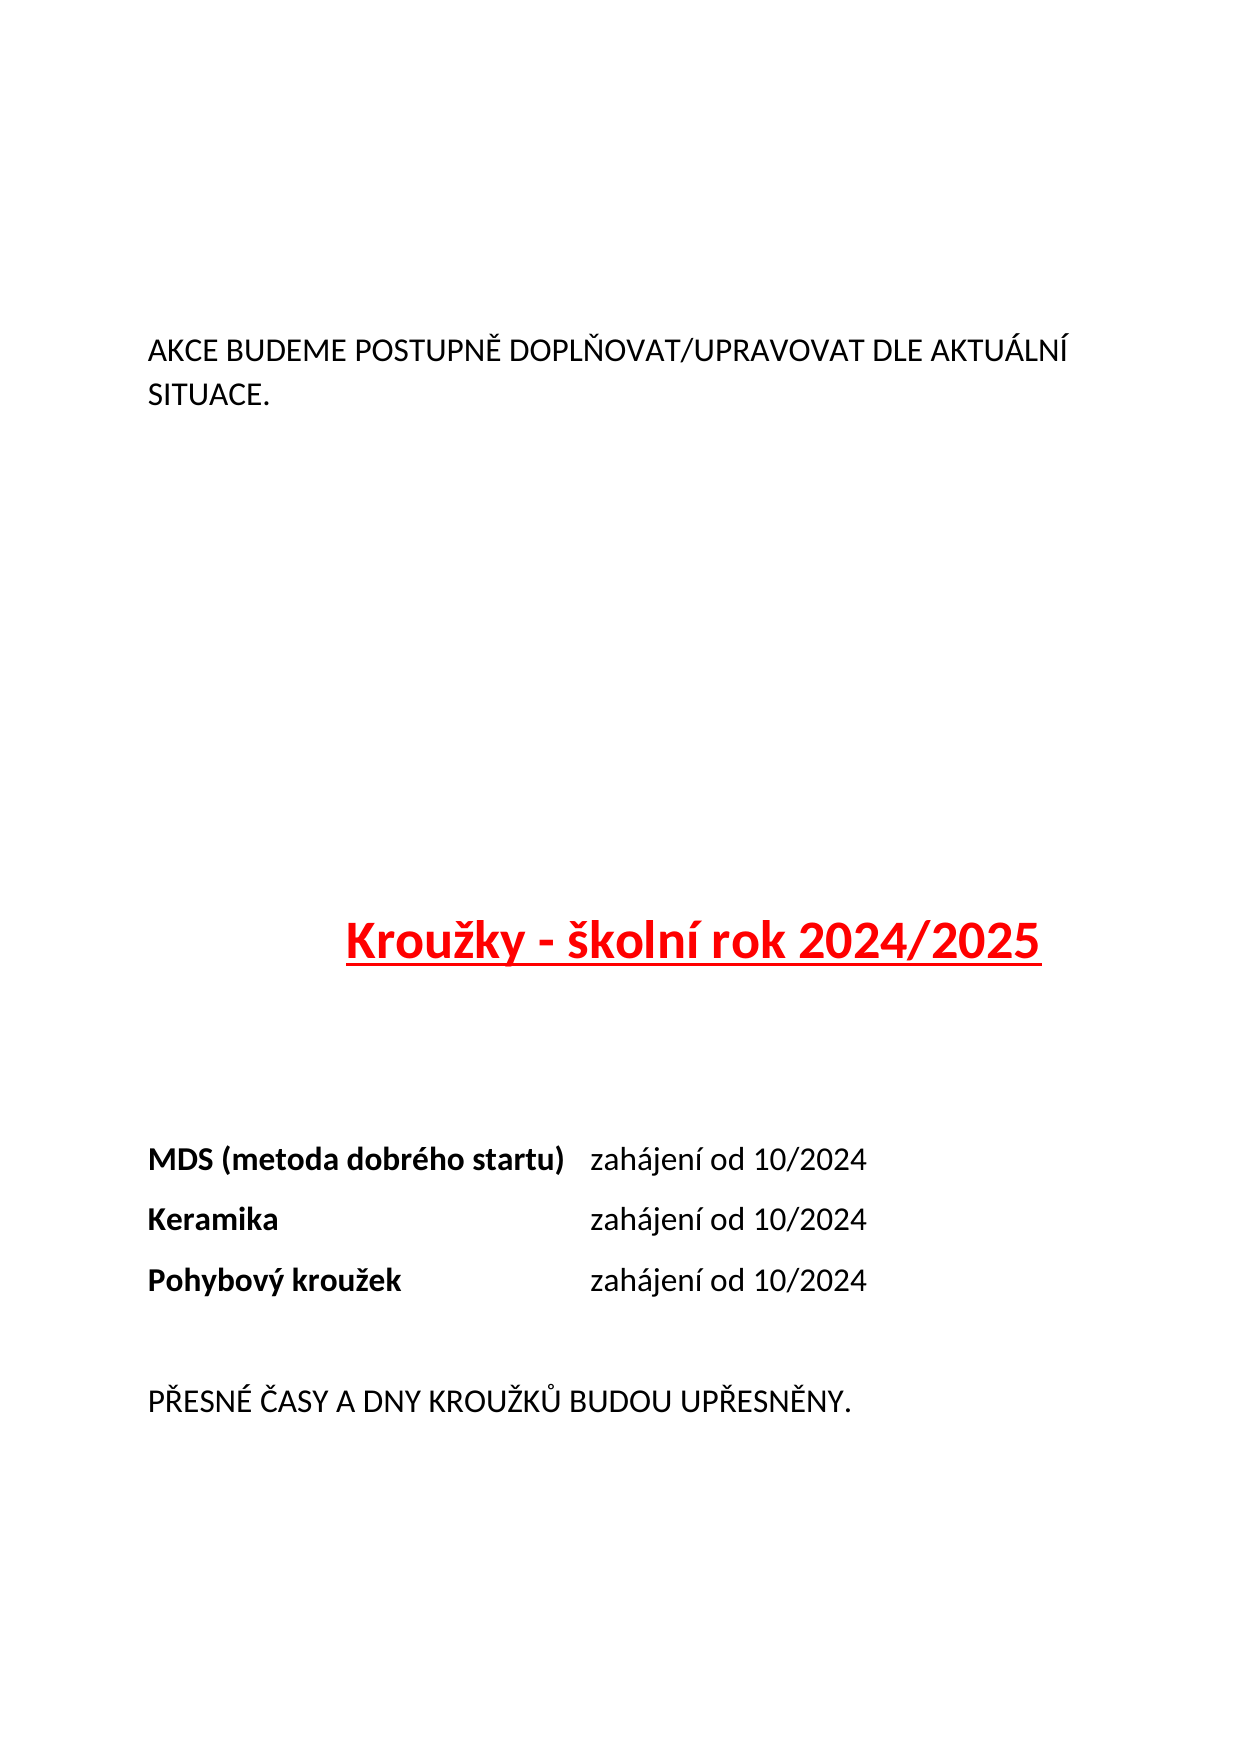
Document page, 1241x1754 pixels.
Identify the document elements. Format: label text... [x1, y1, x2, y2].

text MDS (metoda dobrého startu) zahájení od 10/2024 [148, 1137, 1093, 1178]
text AKCE BUDEME POSTUPNĚ DOPLŇOVAT/UPRAVOVAT DLE AKTUÁLNÍ SITUACE. [148, 329, 1093, 414]
text Keramika zahájení od 10/2024 [148, 1198, 1093, 1239]
text Kroužky - školní rok 2024/2025 [221, 906, 1093, 972]
text Pohybový kroužek zahájení od 10/2024 [148, 1259, 1093, 1299]
text PŘESNÉ ČASY A DNY KROUŽKŮ BUDOU UPŘESNĚNY. [148, 1380, 1093, 1421]
